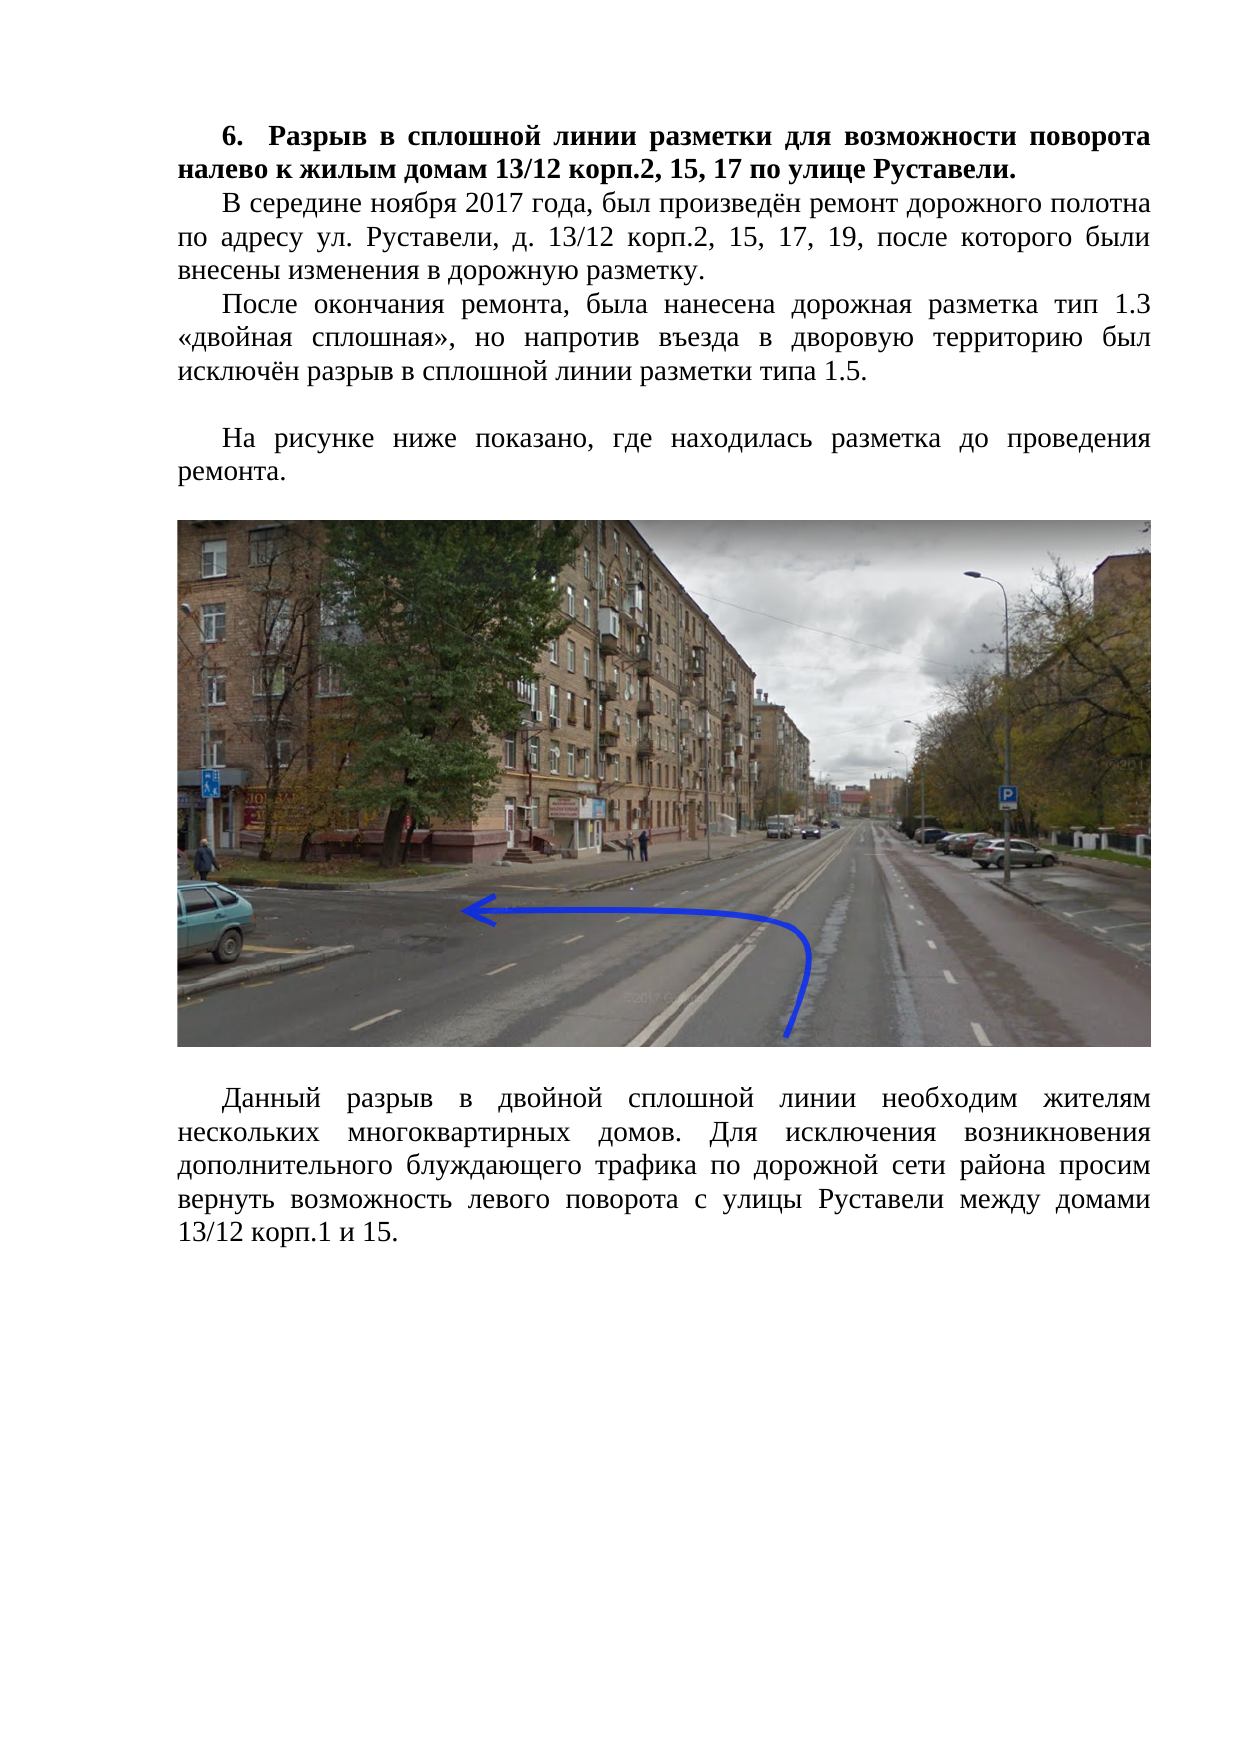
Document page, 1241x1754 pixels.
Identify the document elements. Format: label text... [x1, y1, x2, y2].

picture [177, 520, 1151, 1047]
text После окончания ремонта, была нанесена дорожная разметка тип 1.3 «двойная сплошная», но напротив въезда в дворовую территорию был исключён разрыв в сплошной линии разметки типа 1.5. [177, 286, 1152, 386]
text В середине ноября 2017 года, был произведён ремонт дорожного полотна по адресу ул. Руставели, д. 13/12 корп.2, 15, 17, 19, после которого были внесены изменения в дорожную разметку. [177, 185, 1152, 286]
text На рисунке ниже показано, где находилась разметка до проведения ремонта. [177, 420, 1152, 487]
text Данный разрыв в двойной сплошной линии необходим жителям нескольких многоквартирных домов. Для исключения возникновения дополнительного блуждающего трафика по дорожной сети района просим вернуть возможность левого поворота с улицы Руставели между домами 13/12 корп.1 и 15. [177, 1080, 1152, 1248]
text 6. Разрыв в сплошной линии разметки для возможности поворота налево к жилым домам 13/12 корп.2, 15, 17 по улице Руставели. [177, 118, 1152, 185]
